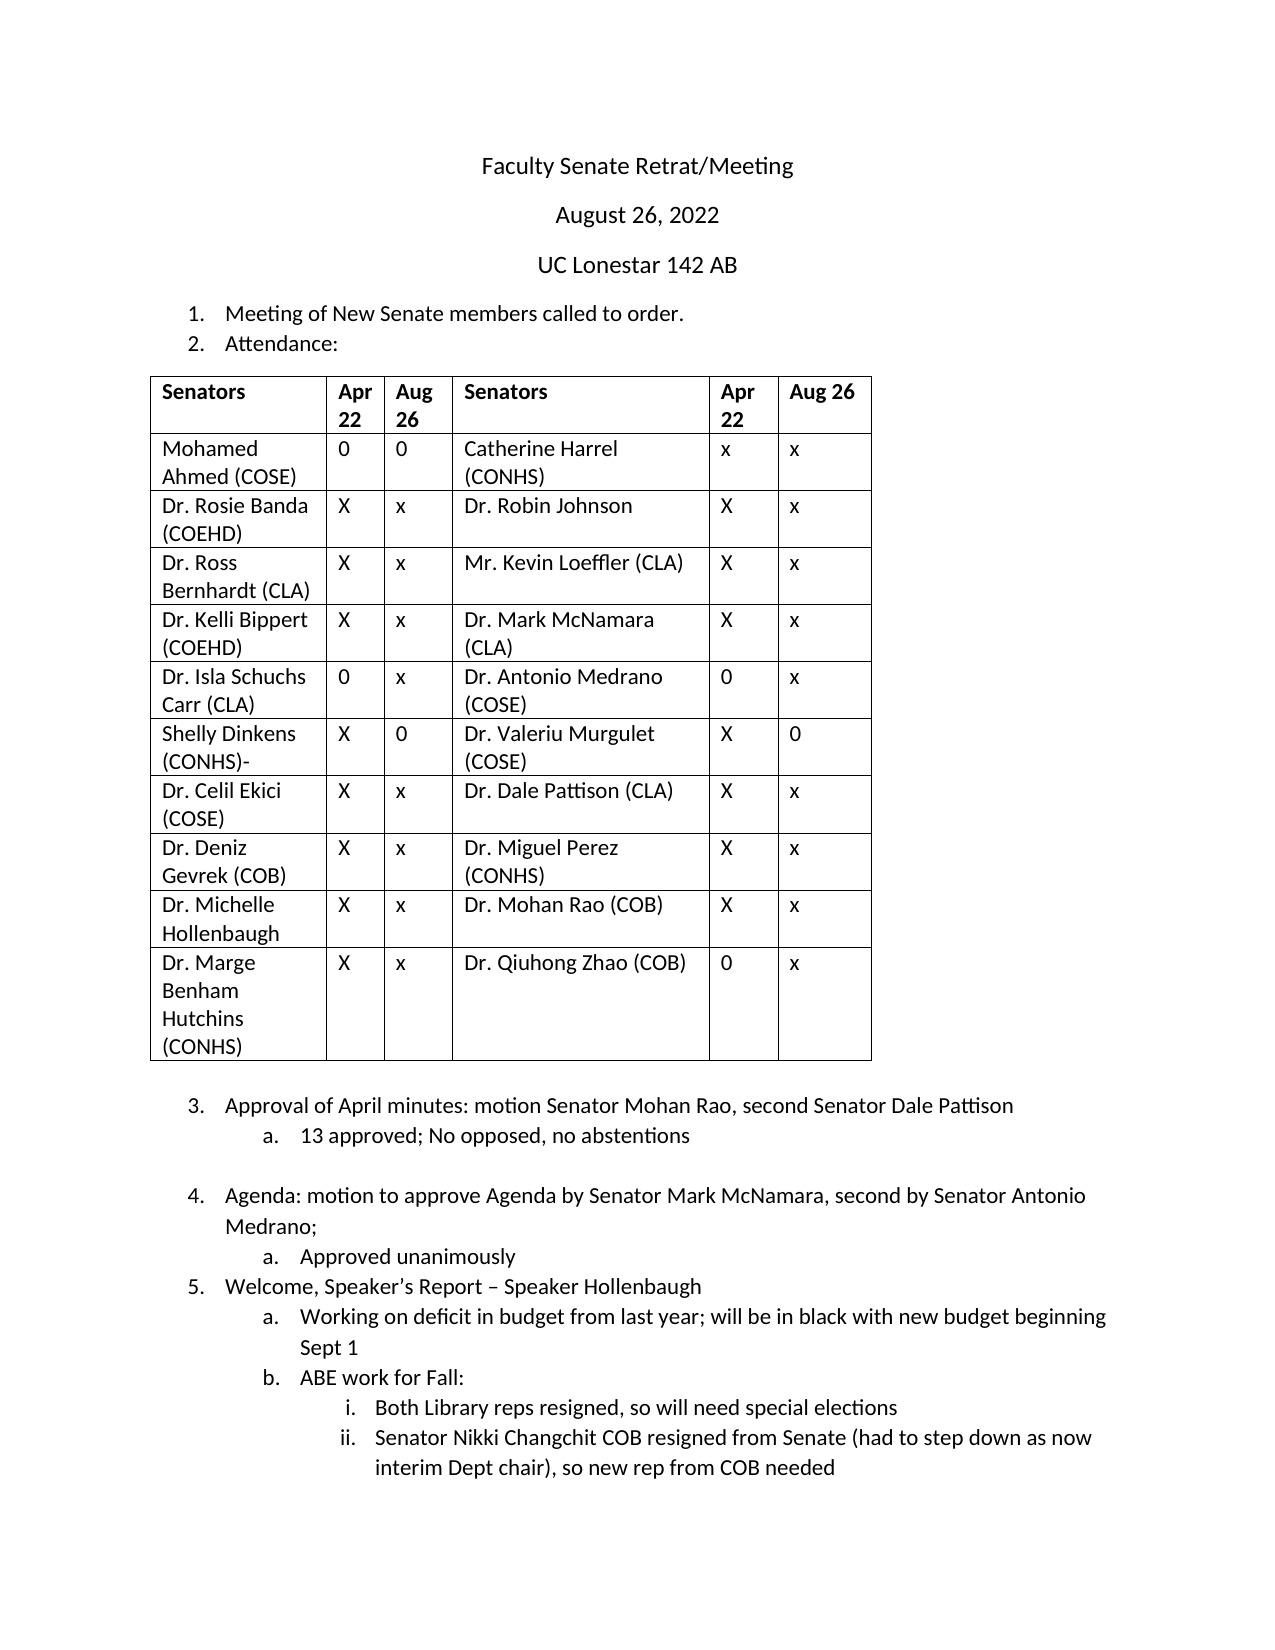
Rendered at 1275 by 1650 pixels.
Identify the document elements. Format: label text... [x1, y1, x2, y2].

table_cell x [779, 662, 871, 718]
table_cell X [327, 548, 384, 604]
table_cell Dr. Antonio Medrano (COSE) [453, 662, 709, 718]
table_cell Shelly Dinkens (CONHS)- [151, 719, 326, 775]
table_cell x [779, 491, 871, 547]
table_header Senators [151, 377, 326, 433]
table_cell x [779, 834, 871, 889]
table_cell Dr. Kelli Bippert (COEHD) [151, 605, 326, 661]
text August 26, 2022 [150, 199, 1125, 230]
table_cell x [710, 434, 778, 490]
table_cell X [710, 891, 778, 947]
table_cell Dr. Celil Ekici (COSE) [151, 776, 326, 832]
table_cell x [385, 891, 452, 947]
table_cell X [327, 776, 384, 832]
table_cell X [327, 605, 384, 661]
table_header Apr 22 [710, 377, 778, 433]
table_cell Dr. Deniz Gevrek (COB) [151, 834, 326, 889]
table_cell X [710, 776, 778, 832]
table_cell Dr. Marge Benham Hutchins (CONHS) [151, 948, 326, 1060]
table_cell Mohamed Ahmed (COSE) [151, 434, 326, 490]
table_cell x [779, 891, 871, 947]
table_cell 0 [385, 719, 452, 775]
table_cell Dr. Miguel Perez (CONHS) [453, 834, 709, 889]
table_cell Catherine Harrel (CONHS) [453, 434, 709, 490]
table_cell X [327, 891, 384, 947]
table_cell X [327, 491, 384, 547]
table_cell X [327, 834, 384, 889]
table_cell X [710, 491, 778, 547]
table_cell Dr. Isla Schuchs Carr (CLA) [151, 662, 326, 718]
list 13 approved; No opposed, no abstentions [262, 1121, 1125, 1149]
table_cell x [385, 834, 452, 889]
list Approval of April minutes: motion Senator Mohan Rao, second Senator Dale Pattison [187, 1091, 1125, 1119]
table_cell Dr. Dale Pattison (CLA) [453, 776, 709, 832]
table_cell X [327, 948, 384, 1060]
list Working on deficit in budget from last year; will be in black with new budget beginning Sept 1 [262, 1302, 1125, 1361]
table_cell 0 [327, 434, 384, 490]
table_cell Dr. Ross Bernhardt (CLA) [151, 548, 326, 604]
table_cell 0 [779, 719, 871, 775]
list Welcome, Speaker’s Report – Speaker Hollenbaugh [187, 1272, 1125, 1300]
list Agenda: motion to approve Agenda by Senator Mark McNamara, second by Senator Antonio Medrano; [187, 1182, 1125, 1240]
table_cell x [779, 548, 871, 604]
table_cell x [385, 776, 452, 832]
table_cell 0 [710, 662, 778, 718]
list Both Library reps resigned, so will need special elections [356, 1393, 1125, 1421]
table_cell x [779, 605, 871, 661]
table_cell Dr. Qiuhong Zhao (COB) [453, 948, 709, 1060]
table_cell Dr. Rosie Banda (COEHD) [151, 491, 326, 547]
table_cell x [779, 776, 871, 832]
table_cell Dr. Valeriu Murgulet (COSE) [453, 719, 709, 775]
list Senator Nikki Changchit COB resigned from Senate (had to step down as now interim Dept chair), so new rep from COB needed [356, 1423, 1125, 1482]
table_cell X [710, 834, 778, 889]
table_header Aug 26 [385, 377, 452, 433]
table_header Apr 22 [327, 377, 384, 433]
table_cell x [385, 548, 452, 604]
table_cell X [710, 548, 778, 604]
table_cell Dr. Mohan Rao (COB) [453, 891, 709, 947]
table_cell x [385, 605, 452, 661]
text UC Lonestar 142 AB [150, 249, 1125, 280]
table_cell Dr. Mark McNamara (CLA) [453, 605, 709, 661]
table_header Senators [453, 377, 709, 433]
list Approved unanimously [262, 1242, 1125, 1270]
text Faculty Senate Retrat/Meeting [150, 150, 1125, 181]
table_cell Dr. Michelle Hollenbaugh [151, 891, 326, 947]
table_cell X [327, 719, 384, 775]
list Attendance: [187, 329, 1125, 357]
list ABE work for Fall: [262, 1363, 1125, 1391]
table_cell x [385, 948, 452, 1060]
table_cell 0 [710, 948, 778, 1060]
table_cell 0 [327, 662, 384, 718]
table_cell X [710, 605, 778, 661]
table_cell x [385, 662, 452, 718]
table_cell Dr. Robin Johnson [453, 491, 709, 547]
table_cell 0 [385, 434, 452, 490]
table_header Aug 26 [779, 377, 871, 433]
table_cell x [779, 434, 871, 490]
list Meeting of New Senate members called to order. [187, 299, 1125, 327]
table_cell X [710, 719, 778, 775]
table_cell x [779, 948, 871, 1060]
table_cell x [385, 491, 452, 547]
table_cell Mr. Kevin Loeffler (CLA) [453, 548, 709, 604]
